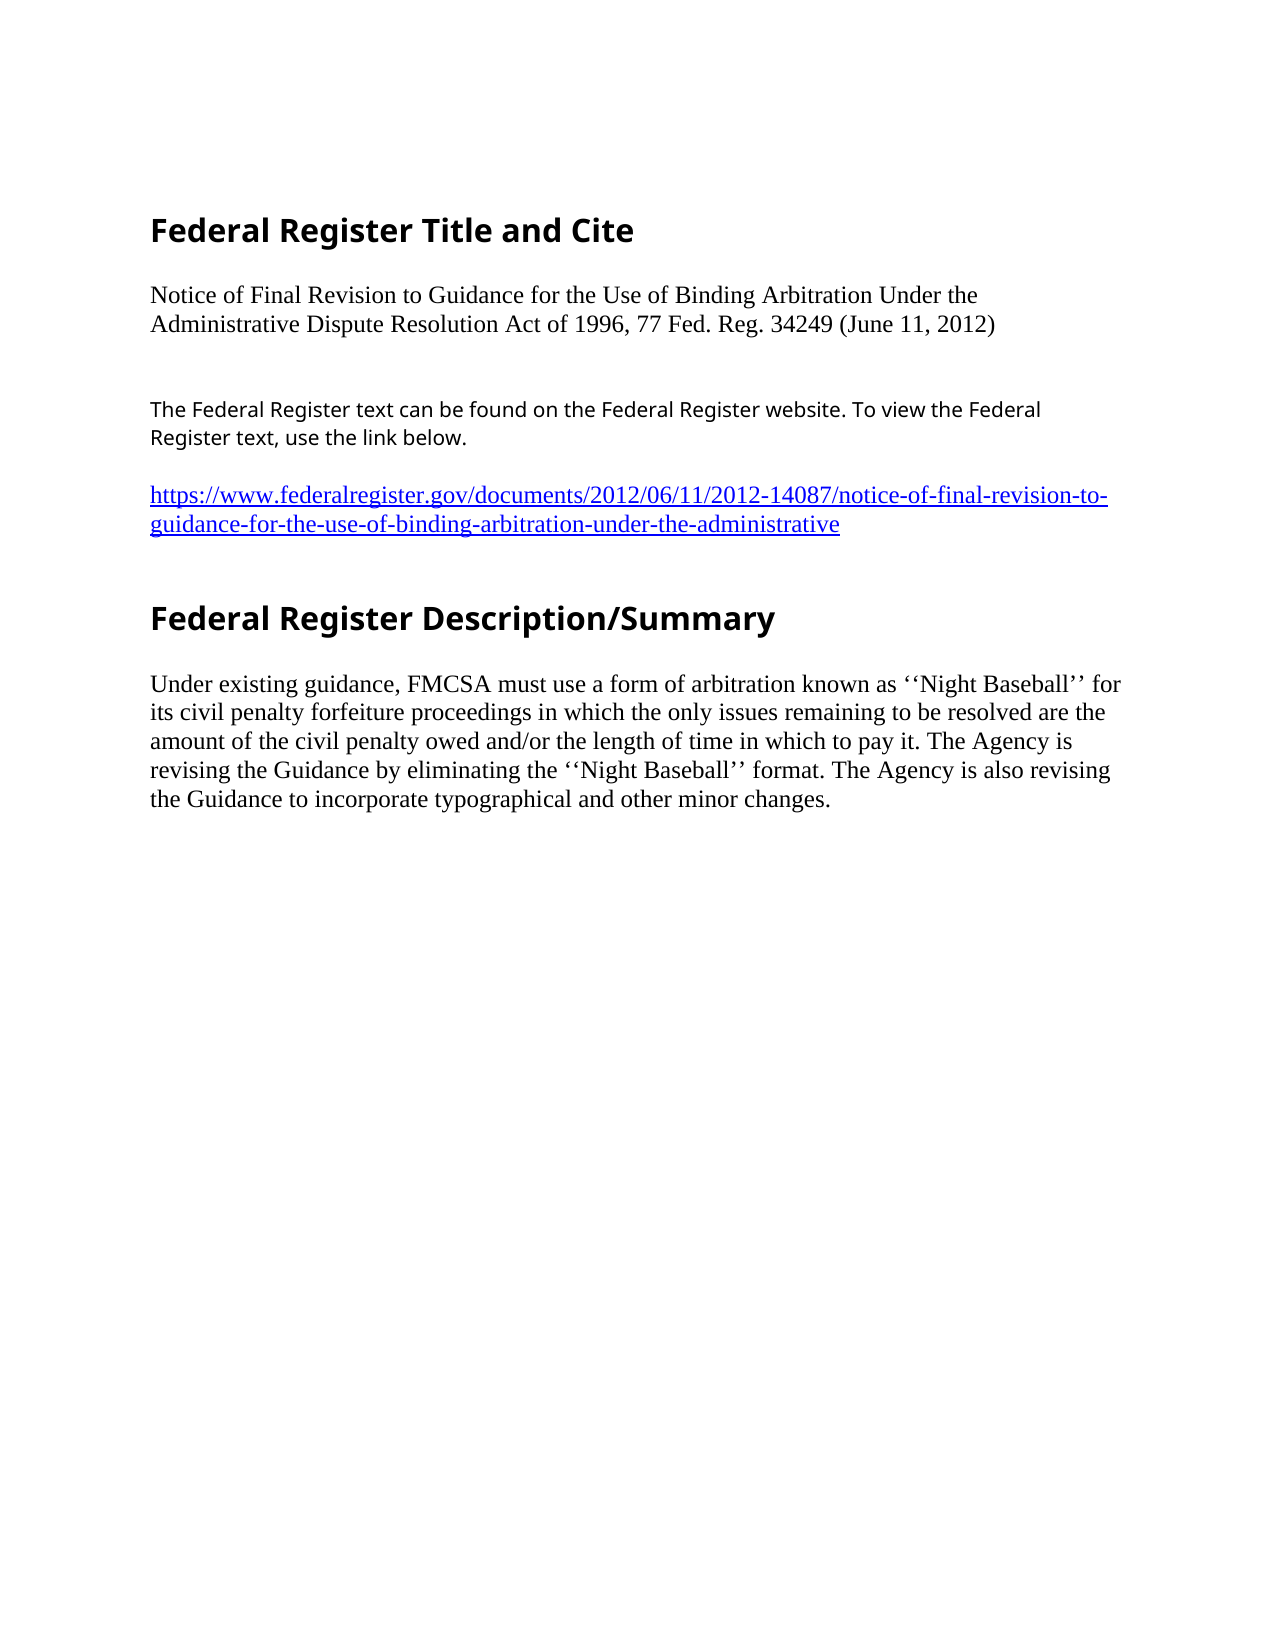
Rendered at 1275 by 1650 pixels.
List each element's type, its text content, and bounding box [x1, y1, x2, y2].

text Under existing guidance, FMCSA must use a form of arbitration known as ‘‘Night Baseball’’ for its civil penalty forfeiture proceedings in which the only issues remaining to be resolved are the amount of the civil penalty owed and/or the length of time in which to pay it. The Agency is revising the Guidance by eliminating the ‘‘Night Baseball’’ format. The Agency is also revising the Guidance to incorporate typographical and other minor changes. [150, 669, 1125, 812]
subtitle Federal Register Description/Summary [150, 596, 1125, 639]
text Federal Register Title and Cite [150, 208, 1125, 252]
text Notice of Final Revision to Guidance for the Use of Binding Arbitration Under the Administrative Dispute Resolution Act of 1996, 77 Fed. Reg. 34249 (June 11, 2012) [150, 280, 1125, 367]
text The Federal Register text can be found on the Federal Register website. To view the Federal Register text, use the link below. [150, 395, 1125, 452]
text https://www.federalregister.gov/documents/2012/06/11/2012-14087/notice-of-final-revision-to-guidance-for-the-use-of-binding-arbitration-under-the-administrative [150, 480, 1125, 538]
